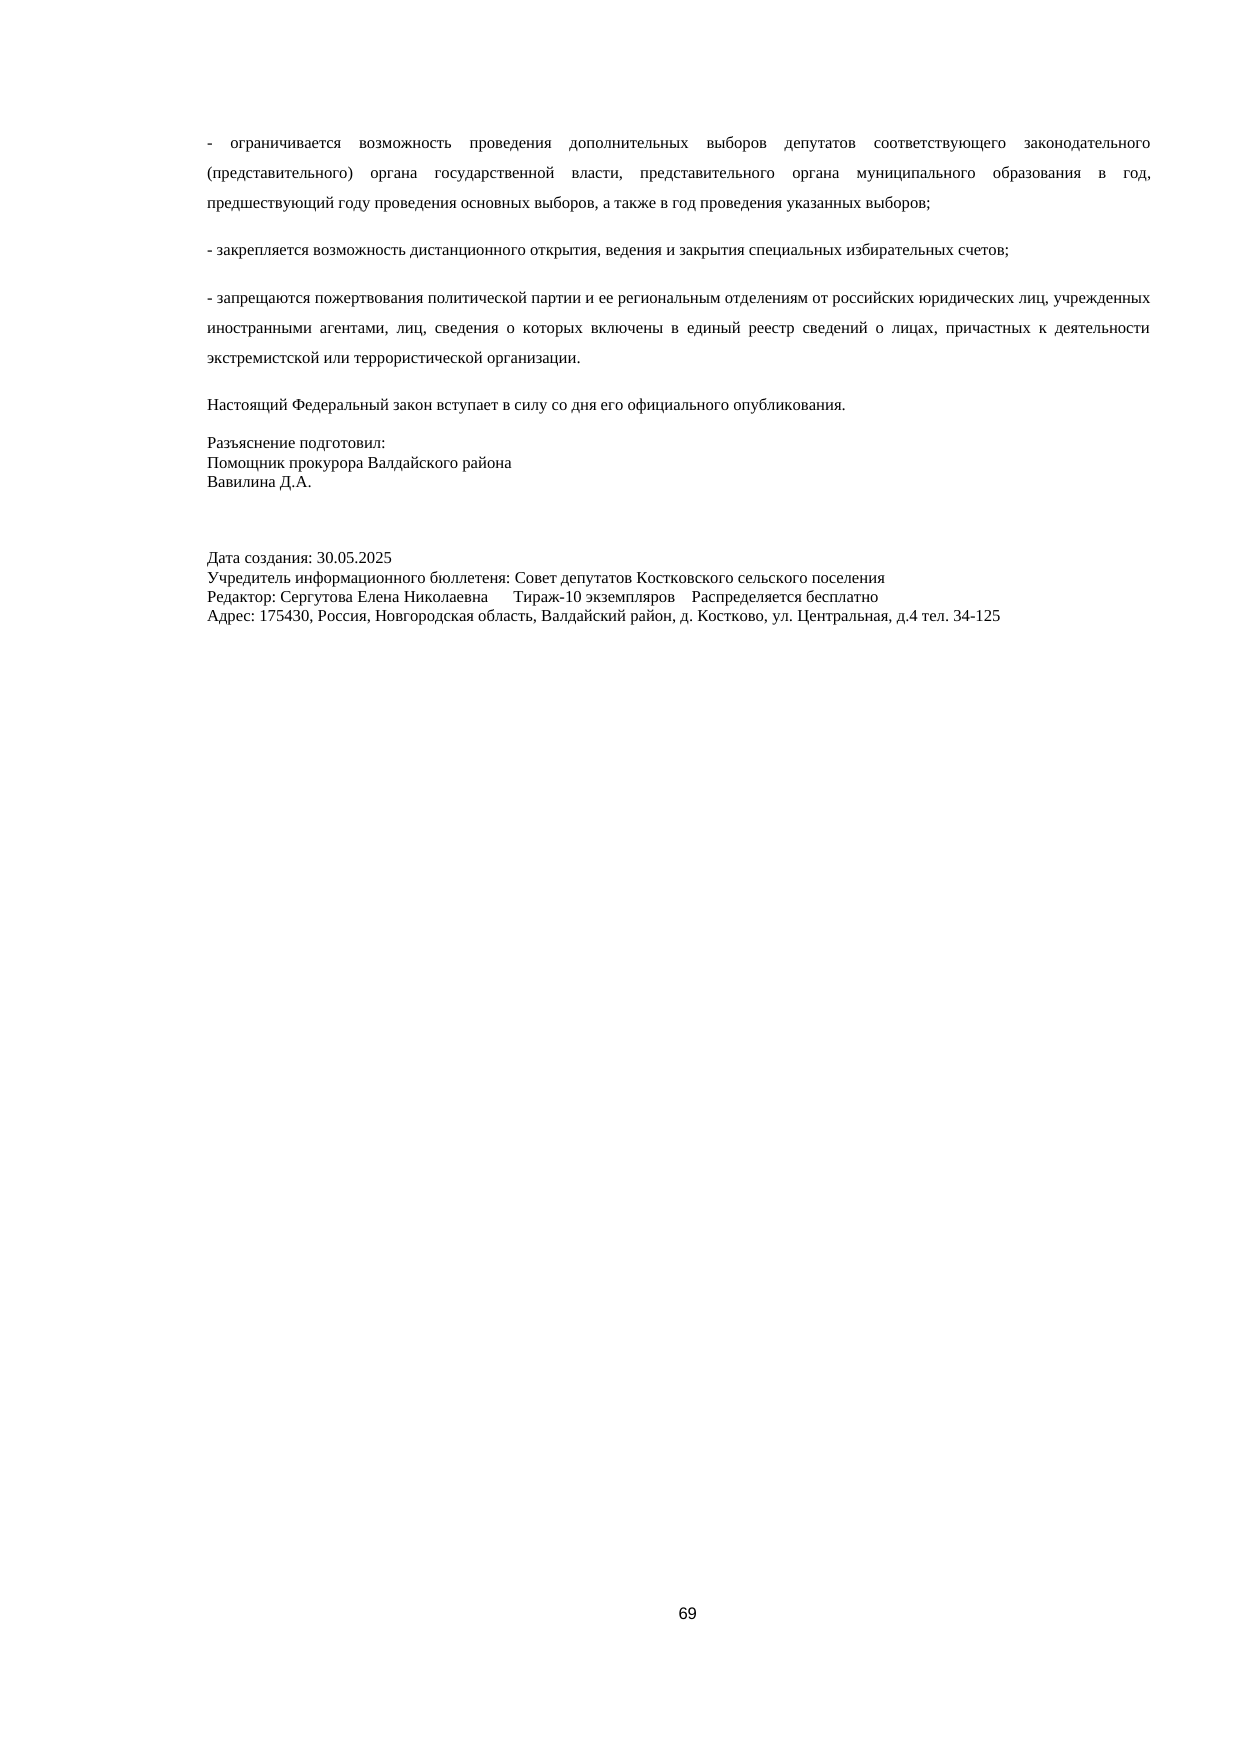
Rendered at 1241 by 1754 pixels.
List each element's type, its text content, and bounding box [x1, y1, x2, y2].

text Помощник прокурора Валдайского района [207, 452, 1152, 472]
text Разъяснение подготовил: [207, 433, 1152, 452]
text Адрес: 175430, Россия, Новгородская область, Валдайский район, д. Костково, ул. Центральная, д.4 тел. 34-125 [207, 606, 1152, 625]
text - запрещаются пожертвования политической партии и ее региональным отделениям от российских юридических лиц, учрежденных иностранными агентами, лиц, сведения о которых включены в единый реестр сведений о лицах, причастных к деятельности экстремистской или террористической организации. [207, 277, 1152, 367]
text Вавилина Д.А. [207, 472, 1152, 491]
text Дата создания: 30.05.2025 [207, 548, 1152, 567]
text Настоящий Федеральный закон вступает в силу со дня его официального опубликования. [207, 384, 1152, 414]
text Учредитель информационного бюллетеня: Совет депутатов Костковского сельского поселения [207, 567, 1152, 587]
text - ограничивается возможность проведения дополнительных выборов депутатов соответствующего законодательного (представительного) органа государственной власти, представительного органа муниципального образования в год, предшествующий году проведения основных выборов, а также в год проведения указанных выборов; [207, 122, 1152, 212]
text Редактор: Сергутова Елена Николаевна Тираж-10 экземпляров Распределяется бесплатно [207, 587, 1152, 606]
text - закрепляется возможность дистанционного открытия, ведения и закрытия специальных избирательных счетов; [207, 229, 1152, 259]
